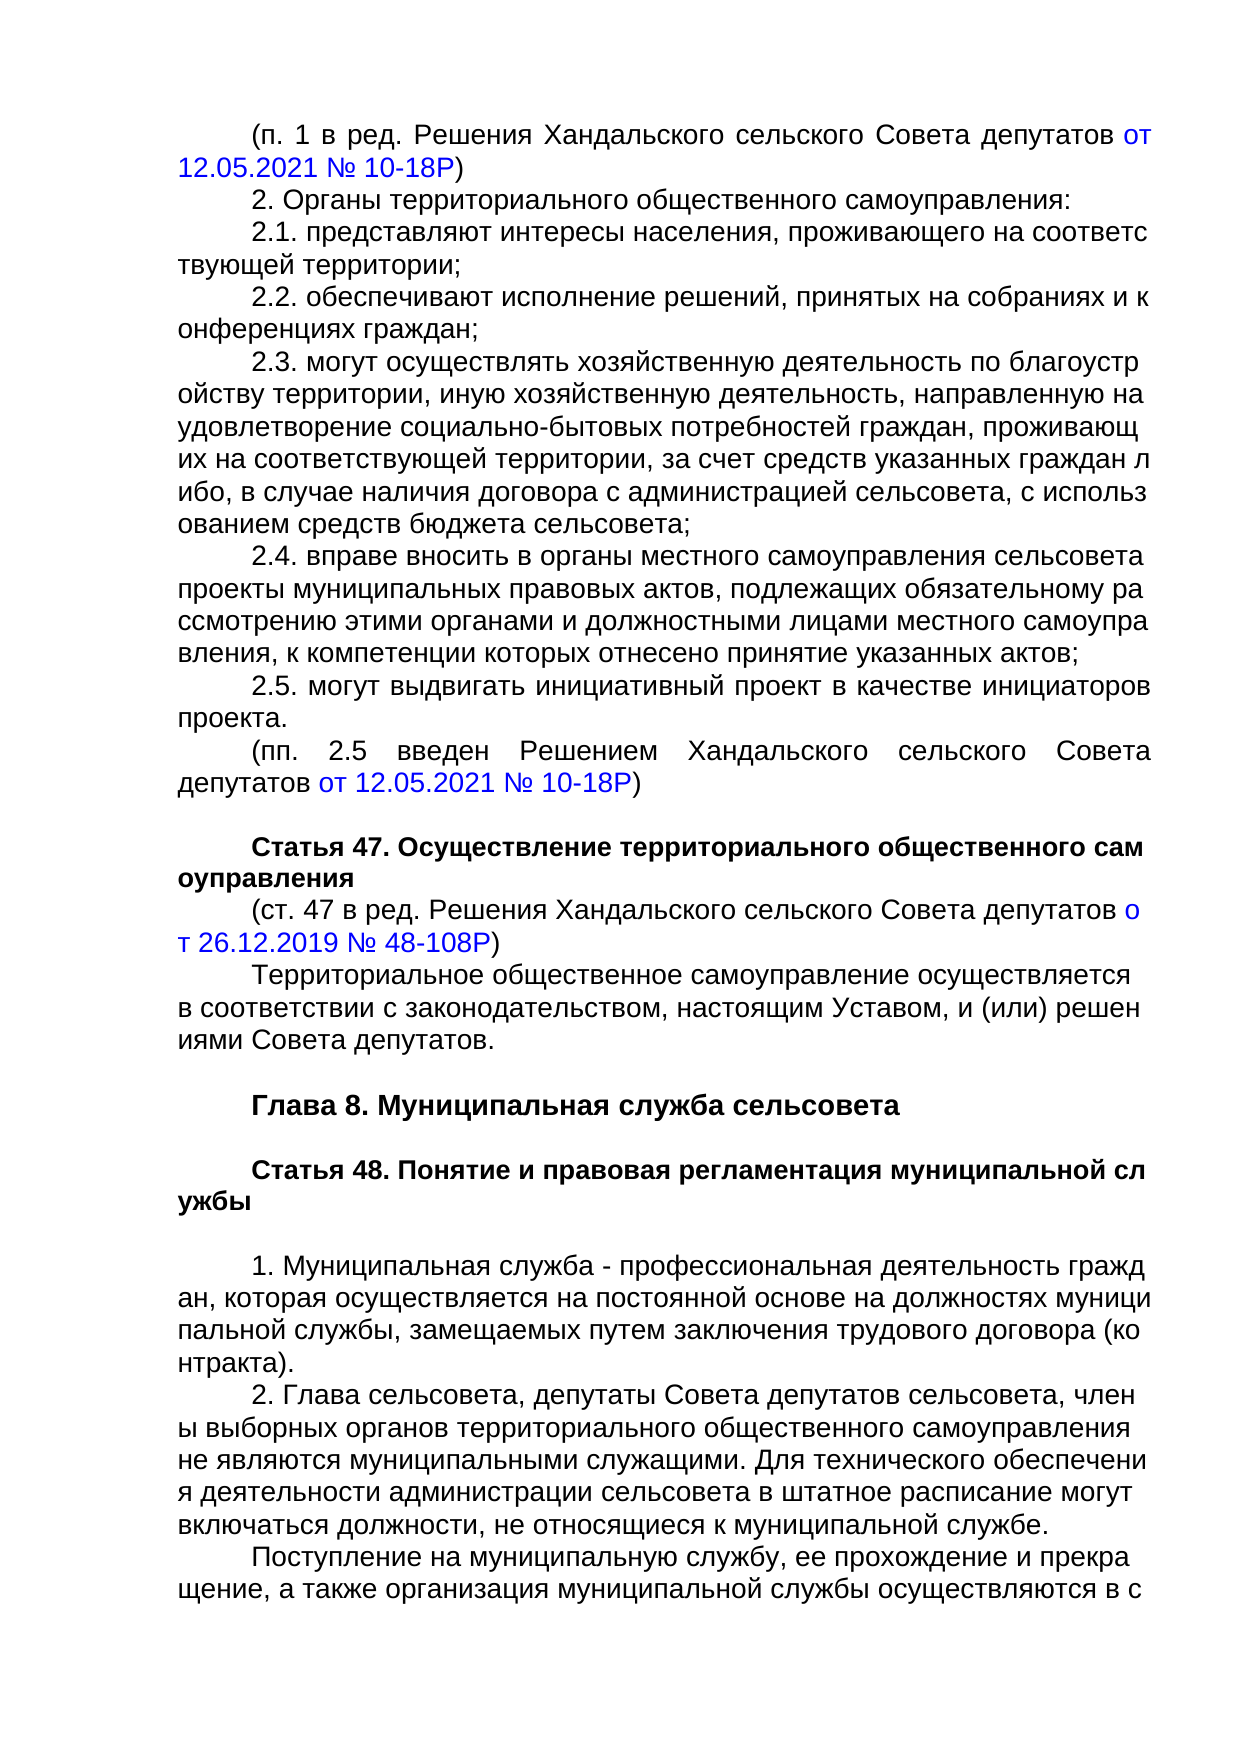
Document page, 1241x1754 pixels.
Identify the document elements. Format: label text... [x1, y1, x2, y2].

text 2.3. могут осуществлять хозяйственную деятельность по благоустройству территории, иную хозяйственную деятельность, направленную на удовлетворение социально-бытовых потребностей граждан, проживающих на соответствующей территории, за счет средств указанных граждан либо, в случае наличия договора с администрацией сельсовета, с использованием средств бюджета сельсовета; [177, 345, 1152, 539]
text Статья 48. Понятие и правовая регламентация муниципальной службы [177, 1154, 1152, 1216]
text 2. Глава сельсовета, депутаты Совета депутатов сельсовета, члены выборных органов территориального общественного самоуправления не являются муниципальными служащими. Для технического обеспечения деятельности администрации сельсовета в штатное расписание могут включаться должности, не относящиеся к муниципальной службе. [177, 1378, 1152, 1540]
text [177, 1540, 1152, 1605]
text 2.4. вправе вносить в органы местного самоуправления сельсовета проекты муниципальных правовых актов, подлежащих обязательному рассмотрению этими органами и должностными лицами местного самоуправления, к компетенции которых отнесено принятие указанных актов; [177, 539, 1152, 669]
text (пп. 2.5 введен Решением Хандальского сельского Совета депутатов от 12.05.2021 № 10-18Р) [177, 734, 1152, 798]
text (ст. 47 в ред. Решения Хандальского сельского Совета депутатов от 26.12.2019 № 48-108Р) [177, 893, 1152, 958]
text Статья 47. Осуществление территориального общественного самоуправления [177, 831, 1152, 893]
text 2.1. представляют интересы населения, проживающего на соответствующей территории; [177, 215, 1152, 280]
text 2.5. могут выдвигать инициативный проект в качестве инициаторов проекта. [177, 669, 1152, 734]
text 2. Органы территориального общественного самоуправления: [177, 183, 1152, 215]
text 1. Муниципальная служба - профессиональная деятельность граждан, которая осуществляется на постоянной основе на должностях муниципальной службы, замещаемых путем заключения трудового договора (контракта). [177, 1248, 1152, 1378]
text (п. 1 в ред. Решения Хандальского сельского Совета депутатов от 12.05.2021 № 10-18Р) [177, 118, 1152, 183]
text Территориальное общественное самоуправление осуществляется в соответствии с законодательством, настоящим Уставом, и (или) решениями Совета депутатов. [177, 958, 1152, 1055]
text 2.2. обеспечивают исполнение решений, принятых на собраниях и конференциях граждан; [177, 280, 1152, 345]
text Глава 8. Муниципальная служба сельсовета [177, 1088, 1152, 1121]
